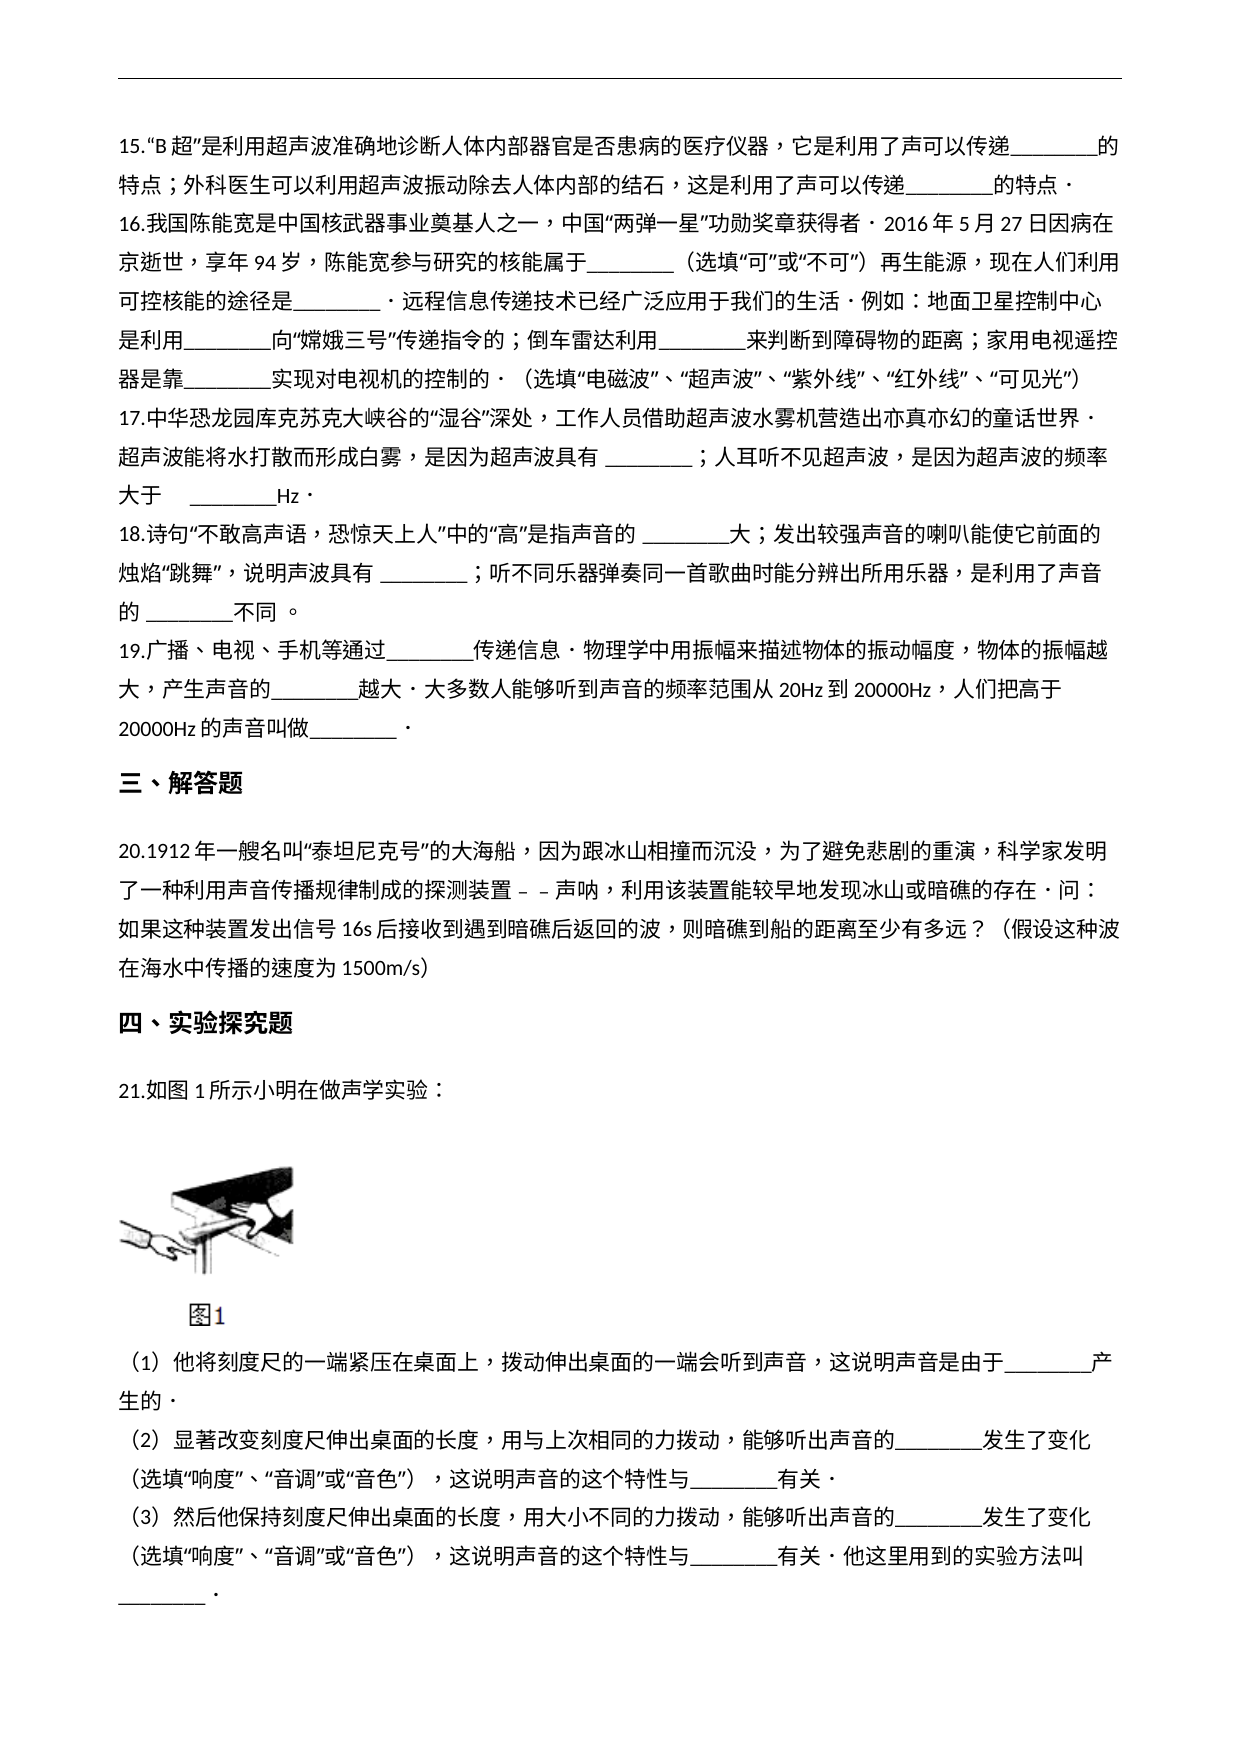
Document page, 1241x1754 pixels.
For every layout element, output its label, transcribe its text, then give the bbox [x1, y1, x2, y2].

text 三、解答题 [118, 750, 1122, 815]
text （2）显著改变刻度尺伸出桌面的长度，用与上次相同的力拨动，能够听出声音的________发生了变化（选填“响度”、“音调”或“音色”），这说明声音的这个特性与________有关． [118, 1423, 1122, 1495]
text 17.中华恐龙园库克苏克大峡谷的“湿谷”深处，工作人员借助超声波水雾机营造出亦真亦幻的童话世界．超声波能将水打散而形成白雾，是因为超声波具有 ________；人耳听不见超声波，是因为超声波的频率大于 ________Hz． [118, 401, 1122, 512]
text 20.1912年一艘名叫“泰坦尼克号”的大海船，因为跟冰山相撞而沉没，为了避免悲剧的重演，科学家发明了一种利用声音传播规律制成的探测装置﹣﹣声呐，利用该装置能较早地发现冰山或暗礁的存在．问：如果这种装置发出信号16s后接收到遇到暗礁后返回的波，则暗礁到船的距离至少有多远？（假设这种波在海水中传播的速度为1500m/s） [118, 834, 1122, 984]
text 19.广播、电视、手机等通过________传递信息．物理学中用振幅来描述物体的振动幅度，物体的振幅越大，产生声音的________越大．大多数人能够听到声音的频率范围从20Hz到20000Hz，人们把高于20000Hz的声音叫做________． [118, 634, 1122, 744]
text 15.“B超”是利用超声波准确地诊断人体内部器官是否患病的医疗仪器，它是利用了声可以传递________的特点；外科医生可以利用超声波振动除去人体内部的结石，这是利用了声可以传递________的特点． [118, 129, 1122, 201]
text （3）然后他保持刻度尺伸出桌面的长度，用大小不同的力拨动，能够听出声音的________发生了变化（选填“响度”、“音调”或“音色”），这说明声音的这个特性与________有关．他这里用到的实验方法叫________． [118, 1501, 1122, 1611]
text 18.诗句“不敢高声语，恐惊天上人”中的“高”是指声音的 ________大；发出较强声音的喇叭能使它前面的烛焰“跳舞”，说明声波具有 ________；听不同乐器弹奏同一首歌曲时能分辨出所用乐器，是利用了声音的 ________不同 。 [118, 517, 1122, 628]
text 四、实验探究题 [118, 990, 1122, 1055]
text 21.如图1所示小明在做声学实验： [118, 1074, 1122, 1341]
picture [118, 1145, 317, 1326]
text 16.我国陈能宽是中国核武器事业奠基人之一，中国“两弹一星”功勋奖章获得者．2016年5月27日因病在京逝世，享年94岁，陈能宽参与研究的核能属于________（选填“可”或“不可”）再生能源，现在人们利用可控核能的途径是________．远程信息传递技术已经广泛应用于我们的生活．例如：地面卫星控制中心是利用________向“嫦娥三号”传递指令的；倒车雷达利用________来判断到障碍物的距离；家用电视遥控器是靠________实现对电视机的控制的．（选填“电磁波”、“超声波”、“紫外线”、“红外线”、“可见光”） [118, 207, 1122, 395]
text （1）他将刻度尺的一端紧压在桌面上，拨动伸出桌面的一端会听到声音，这说明声音是由于________产生的． [118, 1346, 1122, 1417]
